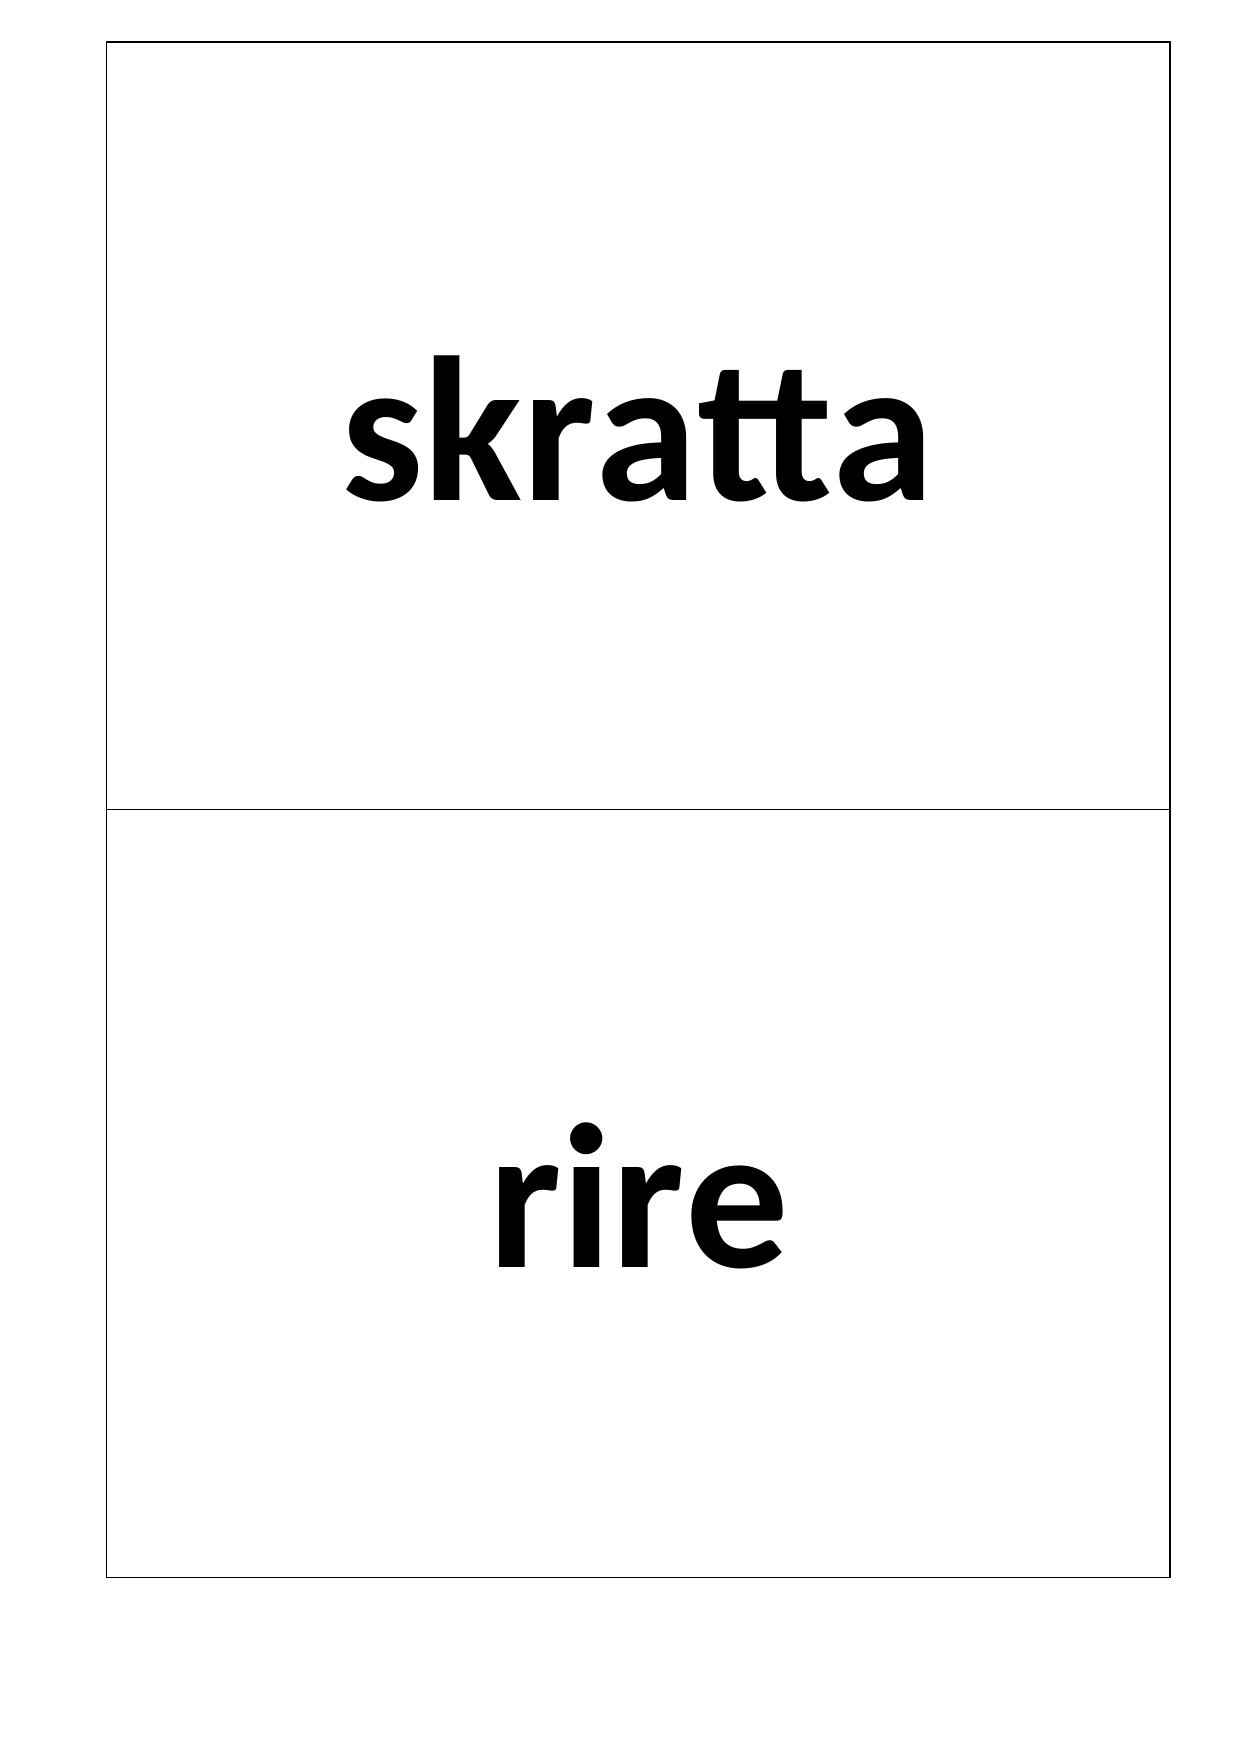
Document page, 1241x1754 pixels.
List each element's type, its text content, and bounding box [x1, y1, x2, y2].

table_cell rire [107, 810, 1169, 1577]
table_cell skratta [107, 43, 1169, 809]
